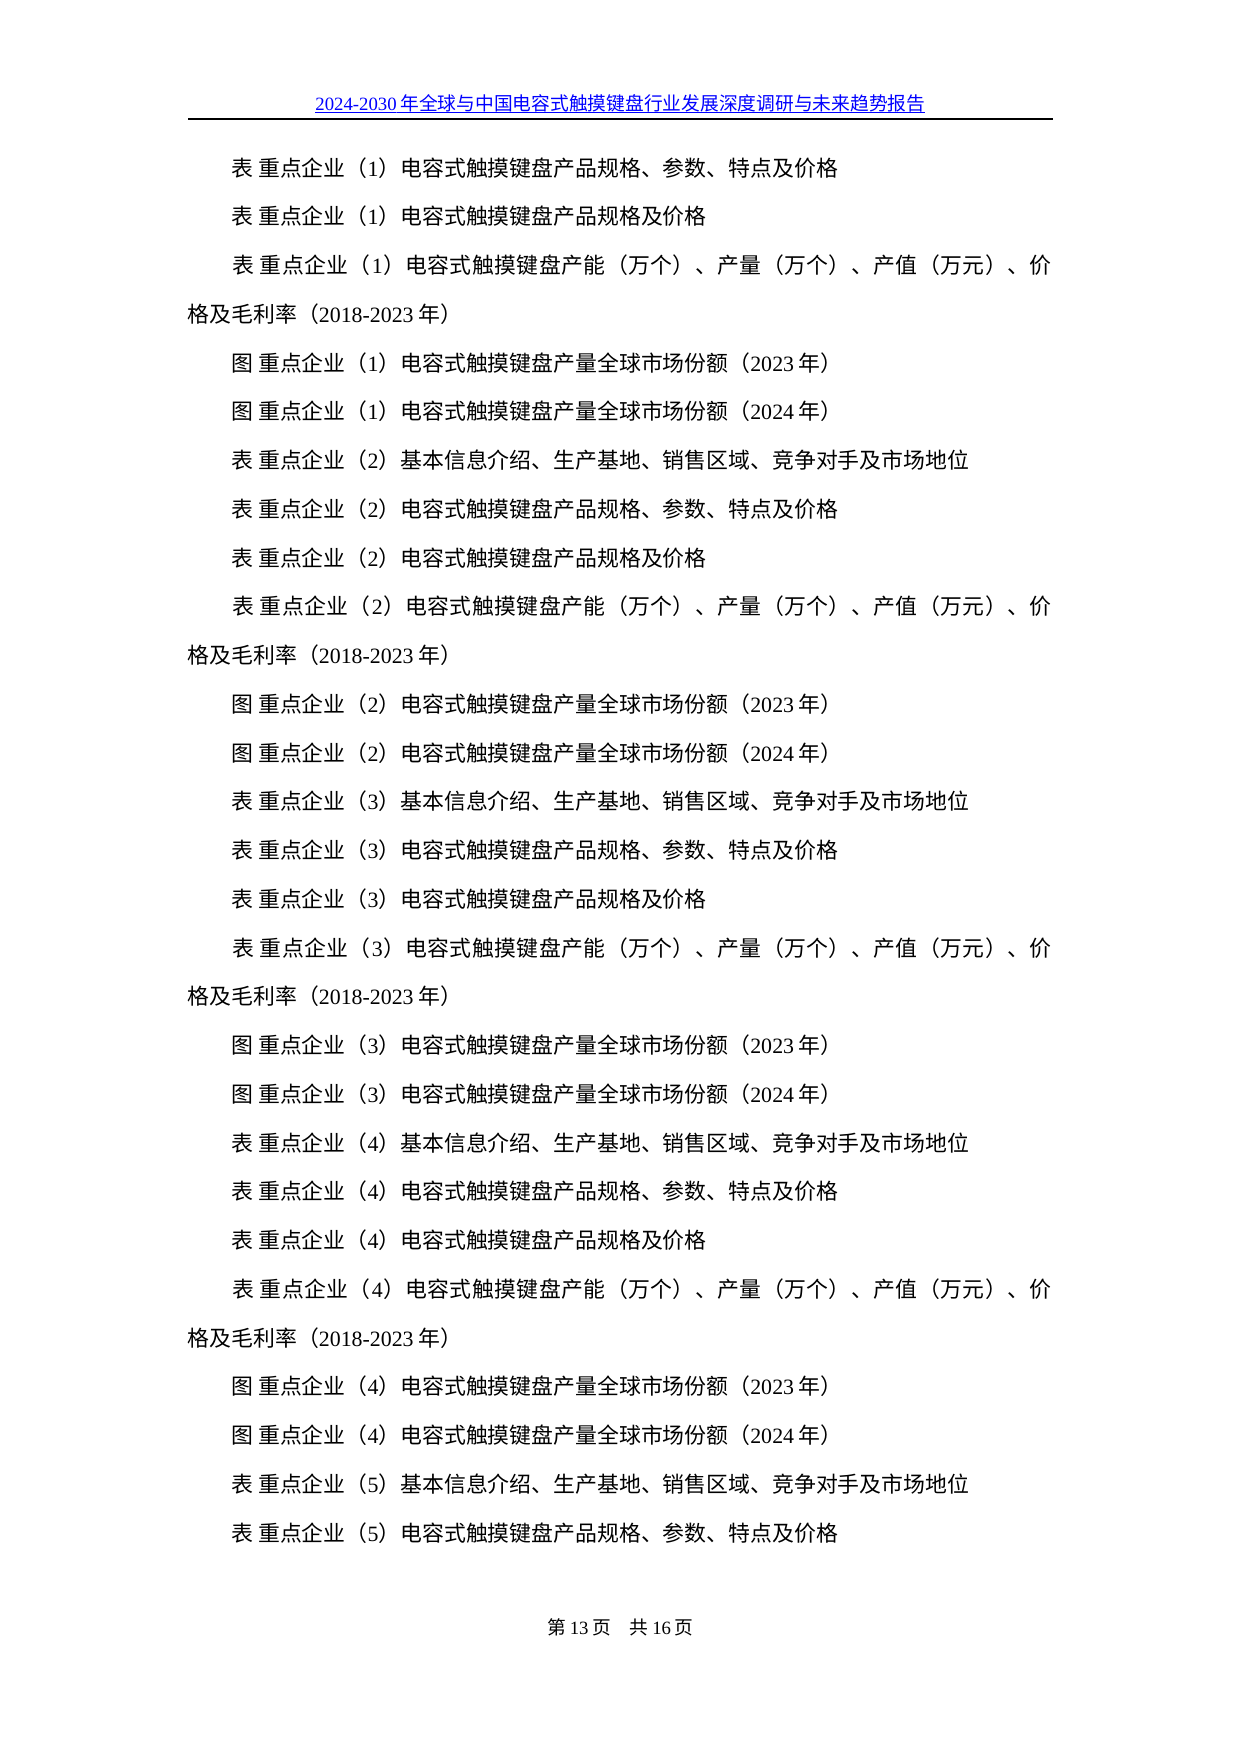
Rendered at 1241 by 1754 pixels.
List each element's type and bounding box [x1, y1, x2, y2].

text [187, 150, 1053, 1548]
